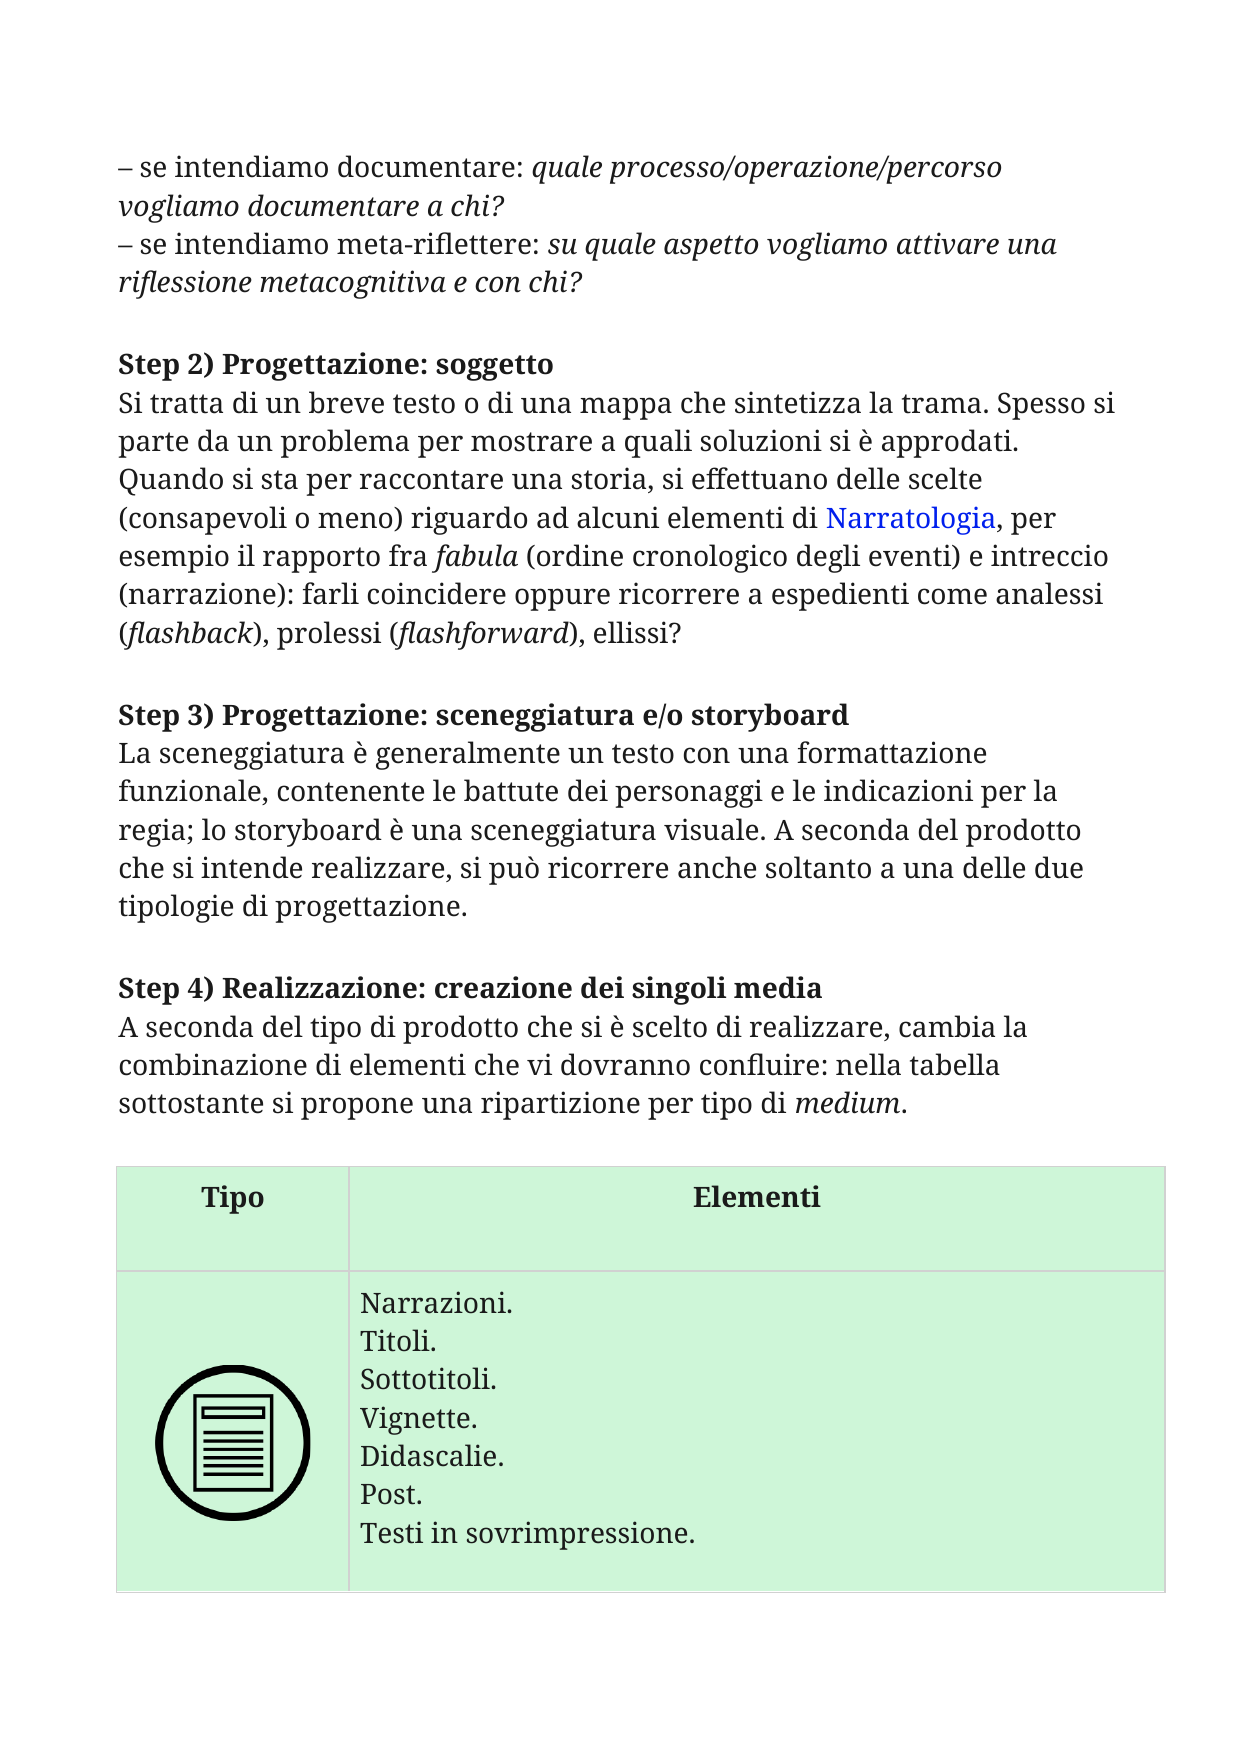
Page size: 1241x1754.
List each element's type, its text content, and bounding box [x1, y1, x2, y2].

table_cell Testi [117, 1272, 348, 1591]
text Step 4) Realizzazione: creazione dei singoli media A seconda del tipo di prodotto che si è scelto di realizzare, cambia la combinazione di elementi che vi dovranno confluire: nella tabella sottostante si propone una ripartizione per tipo di medium. [118, 969, 1122, 1122]
table_header Tipo [117, 1167, 348, 1270]
text Step 2) Progettazione: soggetto Si tratta di un breve testo o di una mappa che sintetizza la trama. Spesso si parte da un problema per mostrare a quali soluzioni si è approdati. Quando si sta per raccontare una storia, si effettuano delle scelte (consapevoli o meno) riguardo ad alcuni elementi di Narratologia, per esempio il rapporto fra fabula (ordine cronologico degli eventi) e intreccio (narrazione): farli coincidere oppure ricorrere a espedienti come analessi (flashback), prolessi (flashforward), ellissi? [118, 345, 1122, 651]
table_header Elementi [350, 1167, 1164, 1270]
picture [155, 1365, 311, 1521]
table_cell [350, 1272, 1164, 1591]
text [118, 148, 1122, 301]
text Step 3) Progettazione: sceneggiatura e/o storyboard La sceneggiatura è generalmente un testo con una formattazione funzionale, contenente le battute dei personaggi e le indicazioni per la regia; lo storyboard è una sceneggiatura visuale. A seconda del prodotto che si intende realizzare, si può ricorrere anche soltanto a una delle due tipologie di progettazione. [118, 695, 1122, 925]
